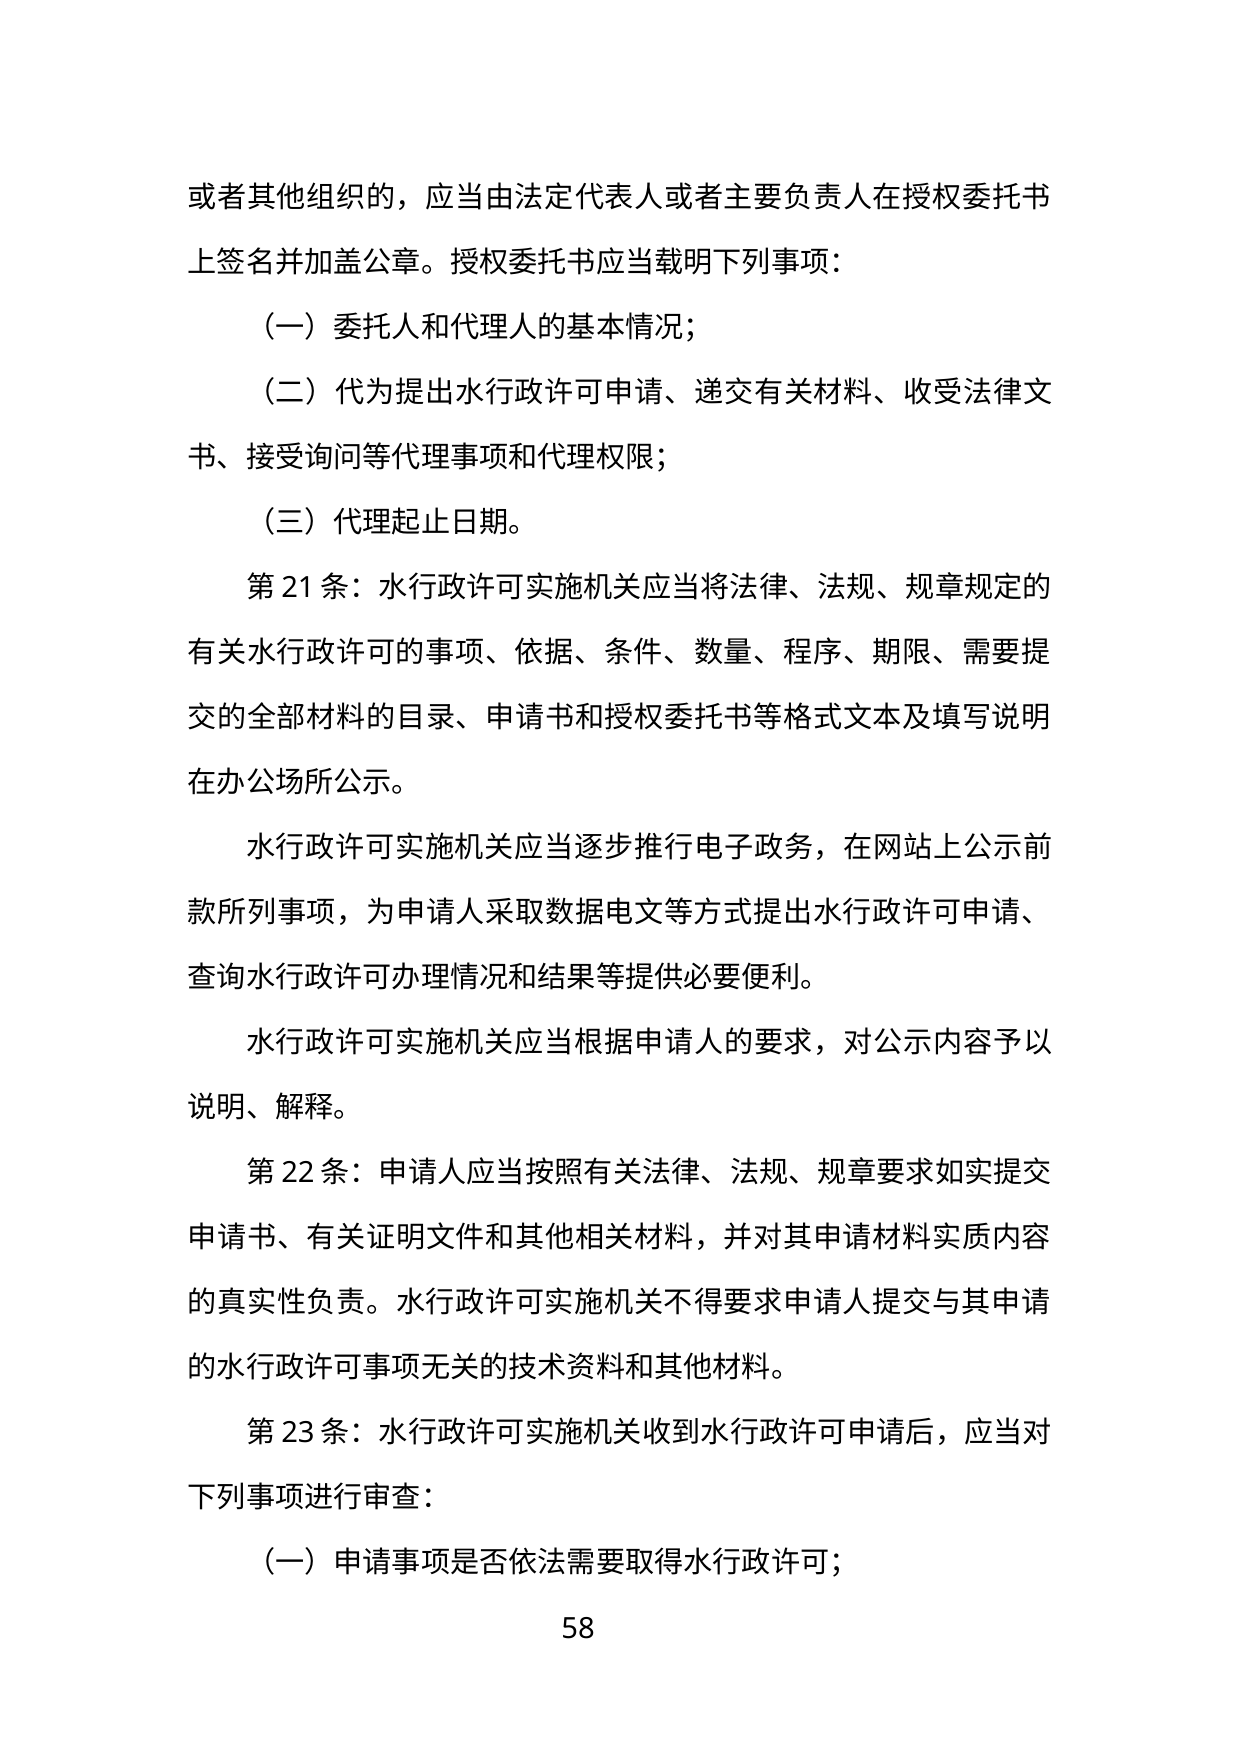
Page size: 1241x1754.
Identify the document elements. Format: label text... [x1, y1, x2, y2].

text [187, 162, 1053, 292]
text （一）委托人和代理人的基本情况； [187, 292, 1053, 357]
text 第23条：水行政许可实施机关收到水行政许可申请后，应当对下列事项进行审查： [187, 1397, 1053, 1527]
text （一）申请事项是否依法需要取得水行政许可； [187, 1527, 1053, 1592]
text （二）代为提出水行政许可申请、递交有关材料、收受法律文书、接受询问等代理事项和代理权限； [187, 357, 1053, 487]
text 第21条：水行政许可实施机关应当将法律、法规、规章规定的有关水行政许可的事项、依据、条件、数量、程序、期限、需要提交的全部材料的目录、申请书和授权委托书等格式文本及填写说明在办公场所公示。 [187, 552, 1053, 812]
text 第22条：申请人应当按照有关法律、法规、规章要求如实提交申请书、有关证明文件和其他相关材料，并对其申请材料实质内容的真实性负责。水行政许可实施机关不得要求申请人提交与其申请的水行政许可事项无关的技术资料和其他材料。 [187, 1137, 1053, 1397]
text 水行政许可实施机关应当根据申请人的要求，对公示内容予以说明、解释。 [187, 1007, 1053, 1137]
text 水行政许可实施机关应当逐步推行电子政务，在网站上公示前款所列事项，为申请人采取数据电文等方式提出水行政许可申请、查询水行政许可办理情况和结果等提供必要便利。 [187, 812, 1053, 1007]
text （三）代理起止日期。 [187, 487, 1053, 552]
